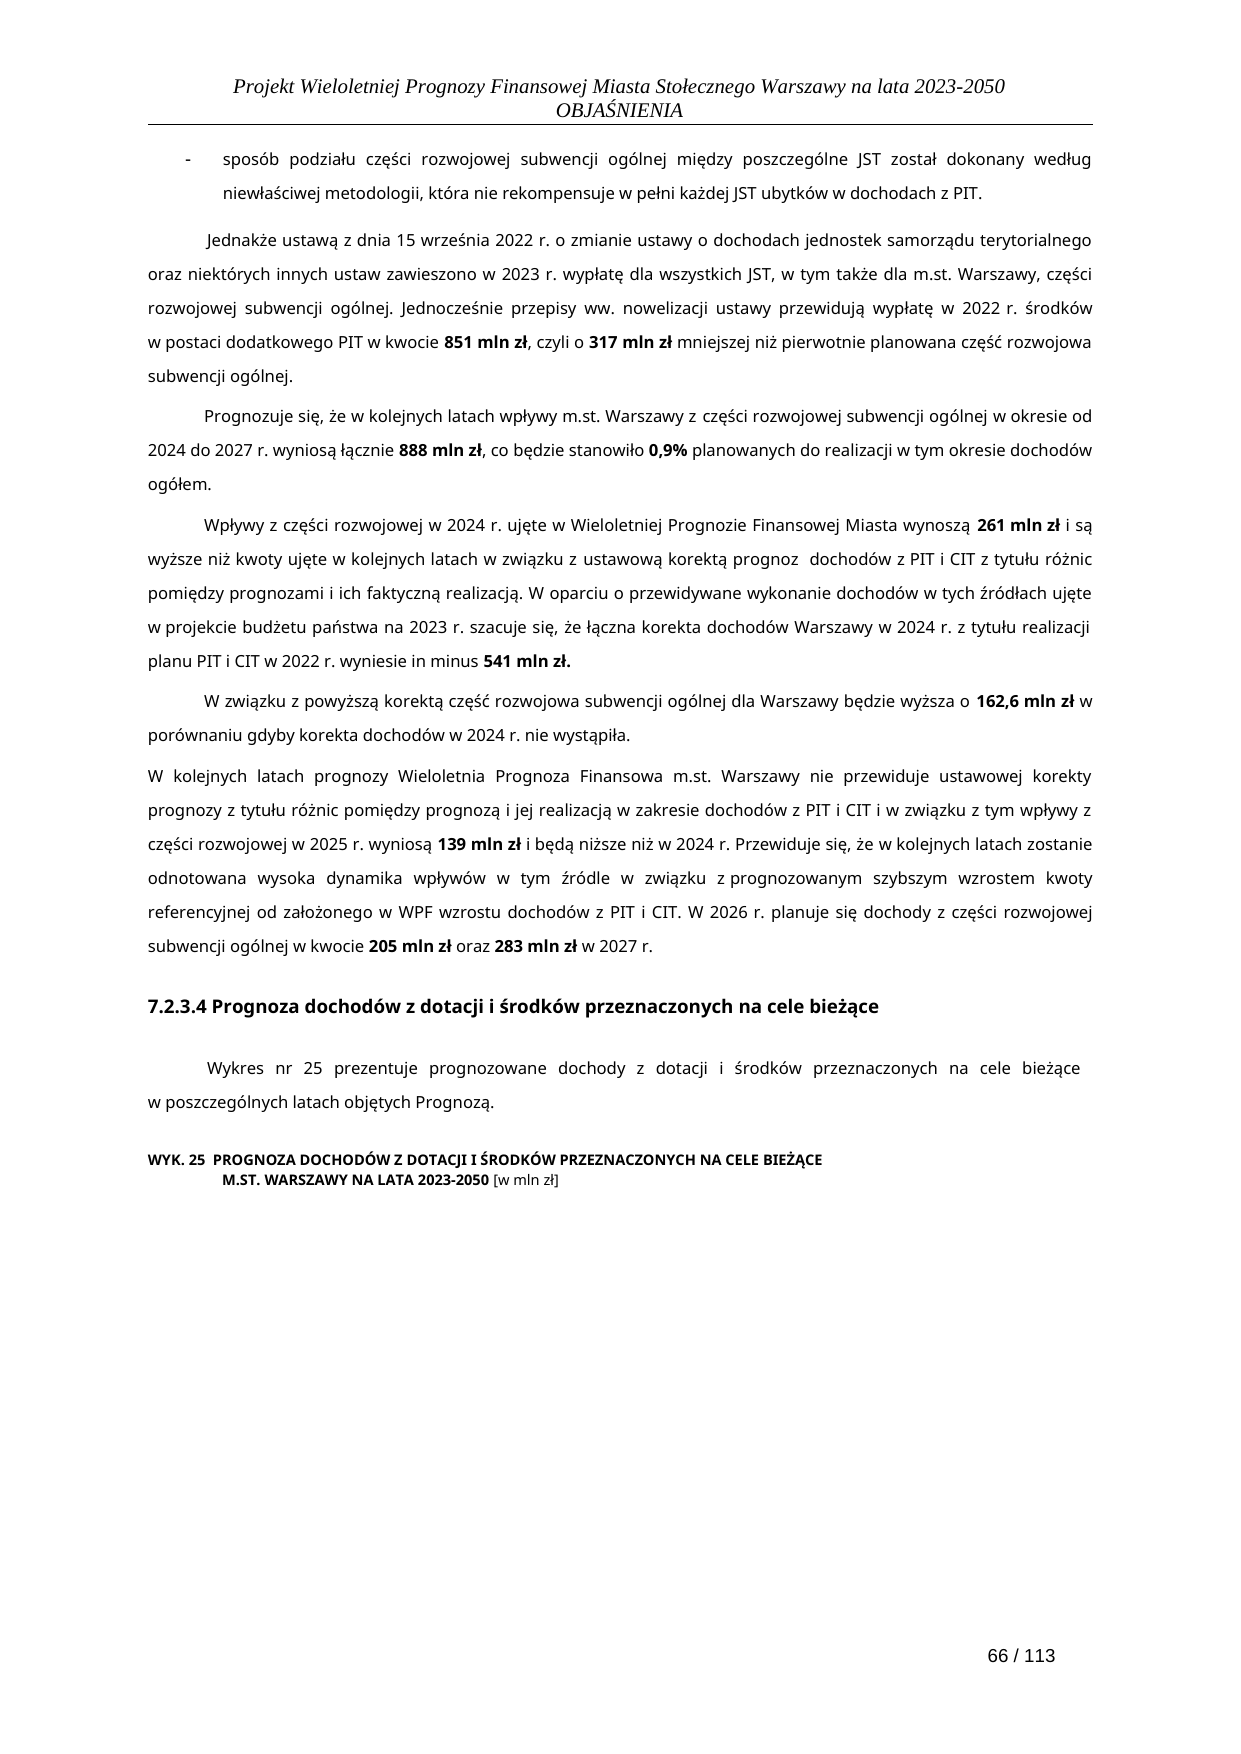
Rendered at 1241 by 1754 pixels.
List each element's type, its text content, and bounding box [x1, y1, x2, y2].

text 7.2.3.4 Prognoza dochodów z dotacji i środków przeznaczonych na cele bieżące [148, 993, 1093, 1019]
text Wpływy z części rozwojowej w 2024 r. ujęte w Wieloletniej Prognozie Finansowej Miasta wynoszą 261 mln zł i są wyższe niż kwoty ujęte w kolejnych latach w związku z ustawową korektą prognoz dochodów z PIT i CIT z tytułu różnic pomiędzy prognozami i ich faktyczną realizacją. W oparciu o przewidywane wykonanie dochodów w tych źródłach ujęte w projekcie budżetu państwa na 2023 r. szacuje się, że łączna korekta dochodów Warszawy w 2024 r. z tytułu realizacji planu PIT i CIT w 2022 r. wyniesie in minus 541 mln zł. [148, 513, 1093, 672]
list sposób podziału części rozwojowej subwencji ogólnej między poszczególne JST został dokonany według niewłaściwej metodologii, która nie rekompensuje w pełni każdej JST ubytków w dochodach z PIT. [185, 148, 1093, 204]
text W związku z powyższą korektą część rozwojowa subwencji ogólnej dla Warszawy będzie wyższa o 162,6 mln zł w porównaniu gdyby korekta dochodów w 2024 r. nie wystąpiła. [148, 690, 1093, 747]
text WYK. 25 PROGNOZA DOCHODÓW Z DOTACJI I ŚRODKÓW PRZEZNACZONYCH NA CELE BIEŻĄCE M.ST. WARSZAWY NA LATA 2023-2050 [w mln zł] [148, 1150, 1093, 1190]
text Prognozuje się, że w kolejnych latach wpływy m.st. Warszawy z części rozwojowej subwencji ogólnej w okresie od 2024 do 2027 r. wyniosą łącznie 888 mln zł, co będzie stanowiło 0,9% planowanych do realizacji w tym okresie dochodów ogółem. [148, 405, 1093, 496]
text W kolejnych latach prognozy Wieloletnia Prognoza Finansowa m.st. Warszawy nie przewiduje ustawowej korekty prognozy z tytułu różnic pomiędzy prognozą i jej realizacją w zakresie dochodów z PIT i CIT i w związku z tym wpływy z części rozwojowej w 2025 r. wyniosą 139 mln zł i będą niższe niż w 2024 r. Przewiduje się, że w kolejnych latach zostanie odnotowana wysoka dynamika wpływów w tym źródle w związku z prognozowanym szybszym wzrostem kwoty referencyjnej od założonego w WPF wzrostu dochodów z PIT i CIT. W 2026 r. planuje się dochody z części rozwojowej subwencji ogólnej w kwocie 205 mln zł oraz 283 mln zł w 2027 r. [148, 764, 1093, 957]
text Jednakże ustawą z dnia 15 września 2022 r. o zmianie ustawy o dochodach jednostek samorządu terytorialnego oraz niektórych innych ustaw zawieszono w 2023 r. wypłatę dla wszystkich JST, w tym także dla m.st. Warszawy, części rozwojowej subwencji ogólnej. Jednocześnie przepisy ww. nowelizacji ustawy przewidują wypłatę w 2022 r. środków w postaci dodatkowego PIT w kwocie 851 mln zł, czyli o 317 mln zł mniejszej niż pierwotnie planowana część rozwojowa subwencji ogólnej. [148, 228, 1093, 387]
text Wykres nr 25 prezentuje prognozowane dochody z dotacji i środków przeznaczonych na cele bieżące w poszczególnych latach objętych Prognozą. [148, 1057, 1093, 1113]
